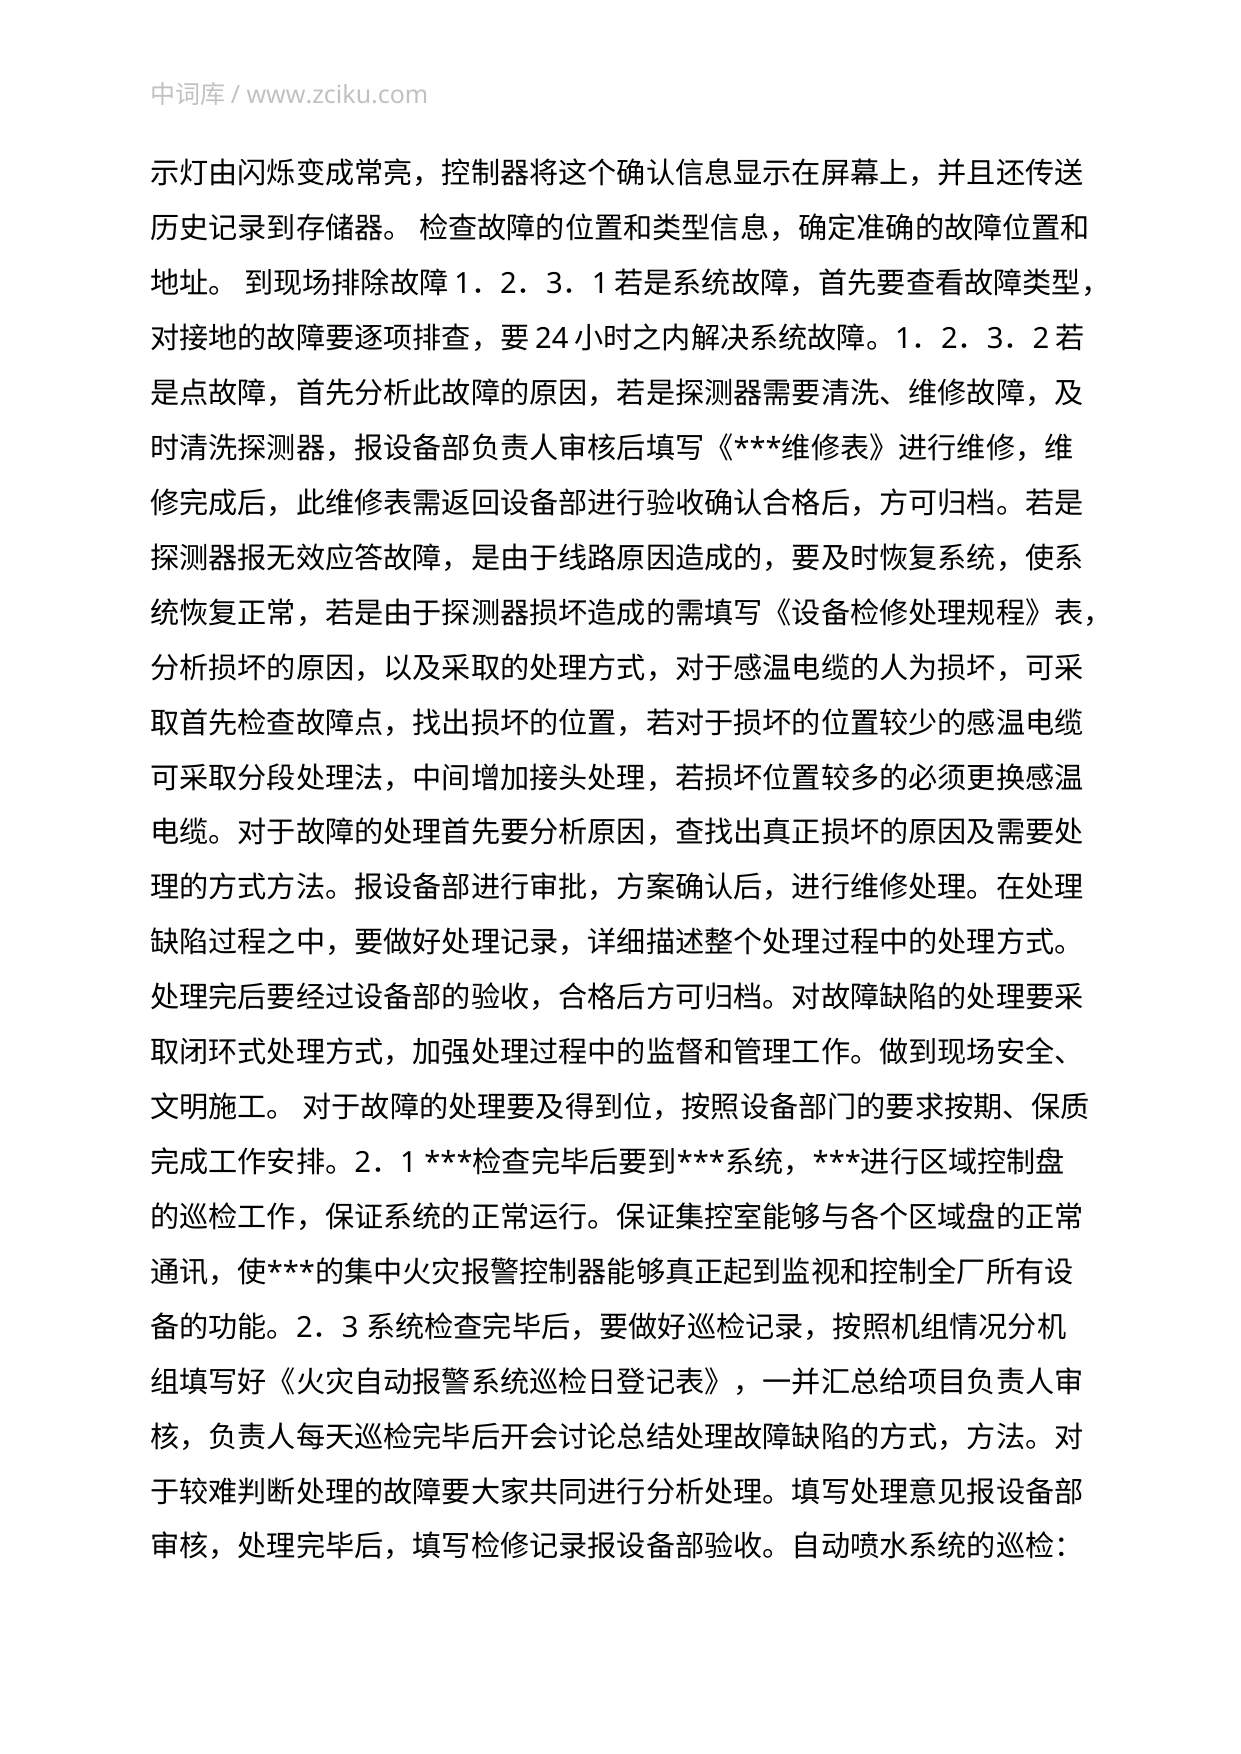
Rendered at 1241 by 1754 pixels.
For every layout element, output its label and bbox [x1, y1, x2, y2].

text [150, 150, 1090, 1565]
